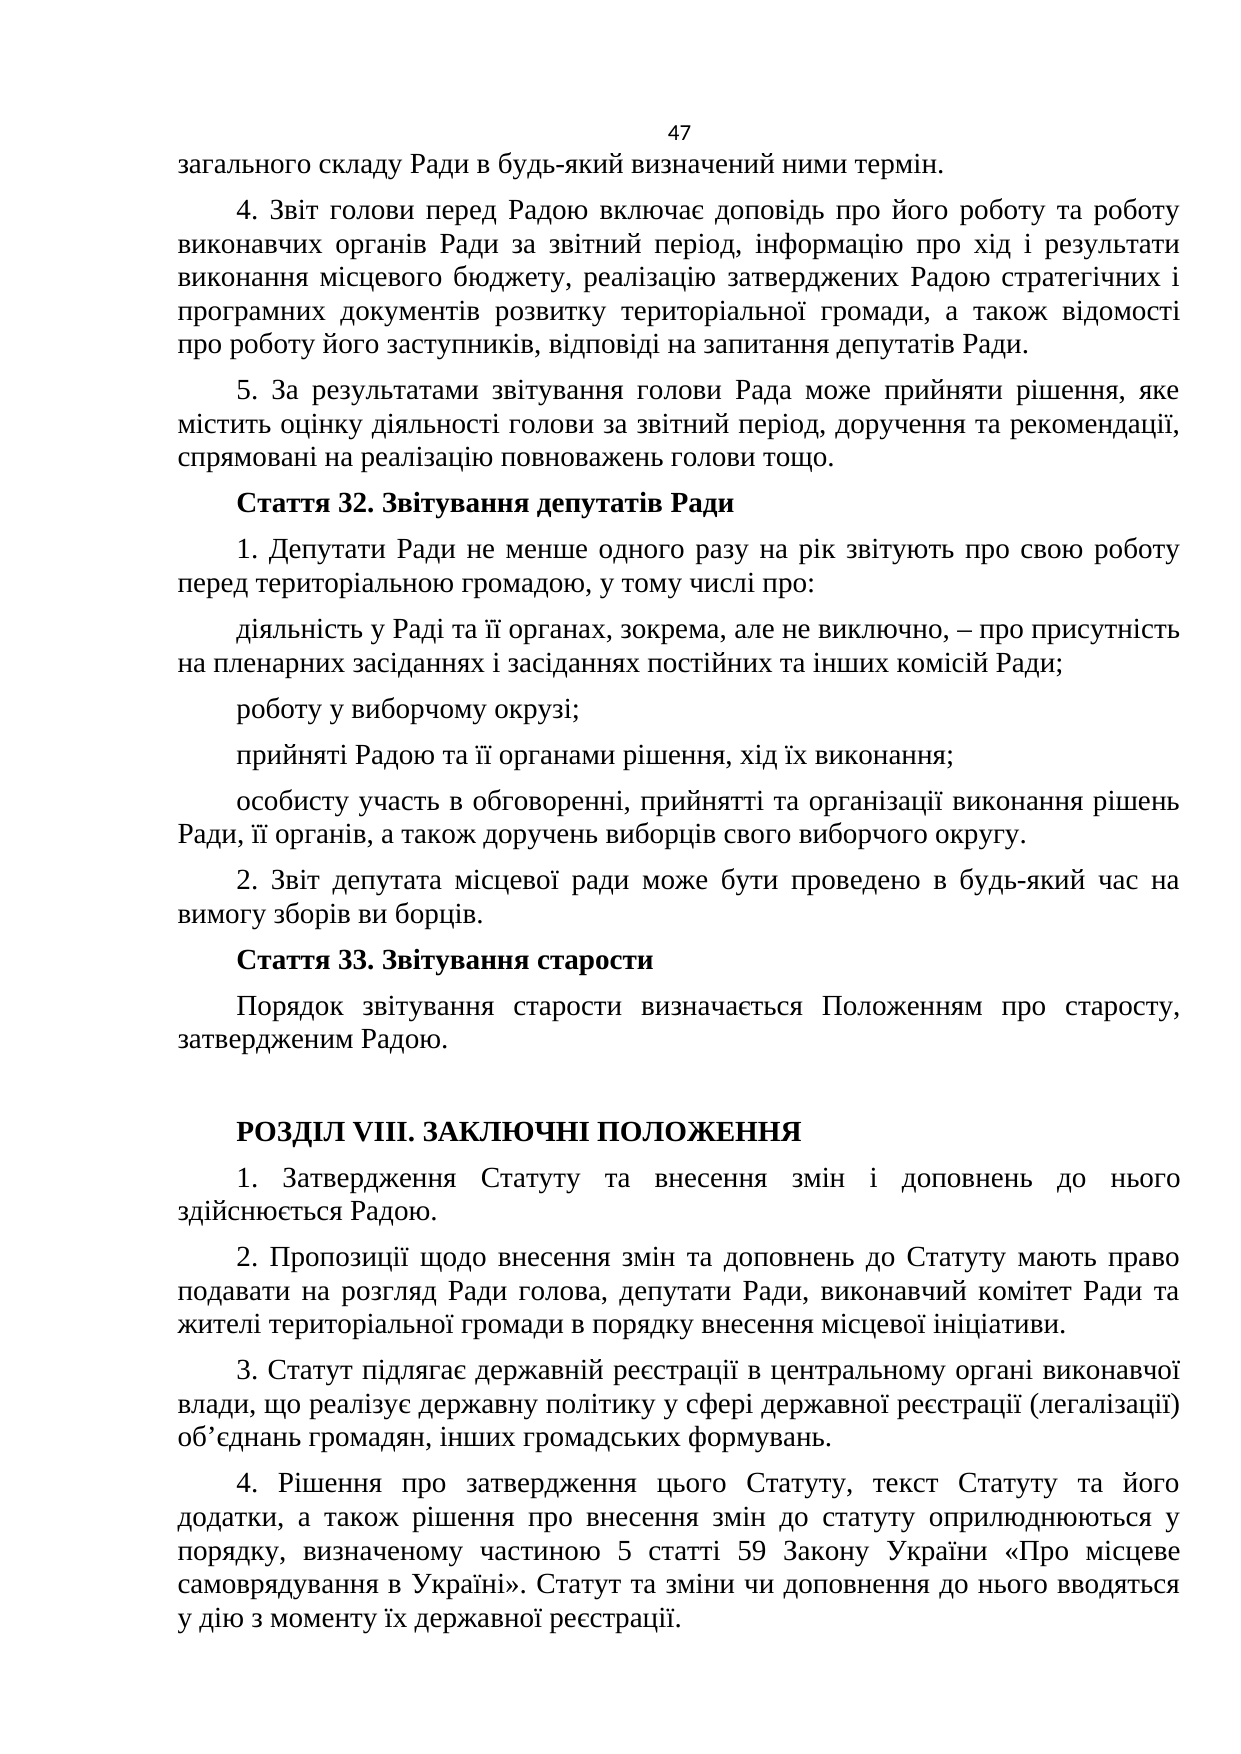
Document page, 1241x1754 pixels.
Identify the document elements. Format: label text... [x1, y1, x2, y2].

text Порядок звітування старости визначається Положенням про старосту, затвердженим Радою. [177, 988, 1181, 1055]
text роботу у виборчому окрузі; [177, 691, 1181, 724]
text 3. Статут підлягає державній реєстрації в центральному органі виконавчої влади, що реалізує державну політику у сфері державної реєстрації (легалізації) об’єднань громадян, інших громадських формувань. [177, 1352, 1181, 1453]
text Стаття 32. Звітування депутатів Ради [177, 486, 1181, 519]
text 4. Рішення про затвердження цього Статуту, текст Статуту та його додатки, а також рішення про внесення змін до статуту оприлюднюються у порядку, визначеному частиною 5 статті 59 Закону України «Про місцеве самоврядування в Україні». Статут та зміни чи доповнення до нього вводяться у дію з моменту їх державної реєстрації. [177, 1466, 1181, 1633]
text РОЗДІЛ VІІІ. ЗАКЛЮЧНІ ПОЛОЖЕННЯ [177, 1114, 1181, 1147]
text діяльність у Раді та її органах, зокрема, але не виключно, – про присутність на пленарних засіданнях і засіданнях постійних та інших комісій Ради; [177, 611, 1181, 678]
text 2. Пропозиції щодо внесення змін та доповнень до Статуту мають право подавати на розгляд Ради голова, депутати Ради, виконавчий комітет Ради та жителі територіальної громади в порядку внесення місцевої ініціативи. [177, 1239, 1181, 1340]
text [177, 146, 1181, 180]
text прийняті Радою та її органами рішення, хід їх виконання; [177, 737, 1181, 770]
text 1. Затвердження Статуту та внесення змін і доповнень до нього здійснюється Радою. [177, 1160, 1181, 1227]
text 2. Звіт депутата місцевої ради може бути проведено в будь-який час на вимогу зборів ви борців. [177, 862, 1181, 929]
text Стаття 33. Звітування старости [177, 942, 1181, 976]
text особисту участь в обговоренні, прийнятті та організації виконання рішень Ради, її органів, а також доручень виборців свого виборчого округу. [177, 783, 1181, 850]
text 4. Звіт голови перед Радою включає доповідь про його роботу та роботу виконавчих органів Ради за звітний період, інформацію про хід і результати виконання місцевого бюджету, реалізацію затверджених Радою стратегічних і програмних документів розвитку територіальної громади, а також відомості про роботу його заступників, відповіді на запитання депутатів Ради. [177, 192, 1181, 360]
text 1. Депутати Ради не менше одного разу на рік звітують про свою роботу перед територіальною громадою, у тому числі про: [177, 532, 1181, 599]
text 5. За результатами звітування голови Рада може прийняти рішення, яке містить оцінку діяльності голови за звітний період, доручення та рекомендації, спрямовані на реалізацію повноважень голови тощо. [177, 372, 1181, 473]
